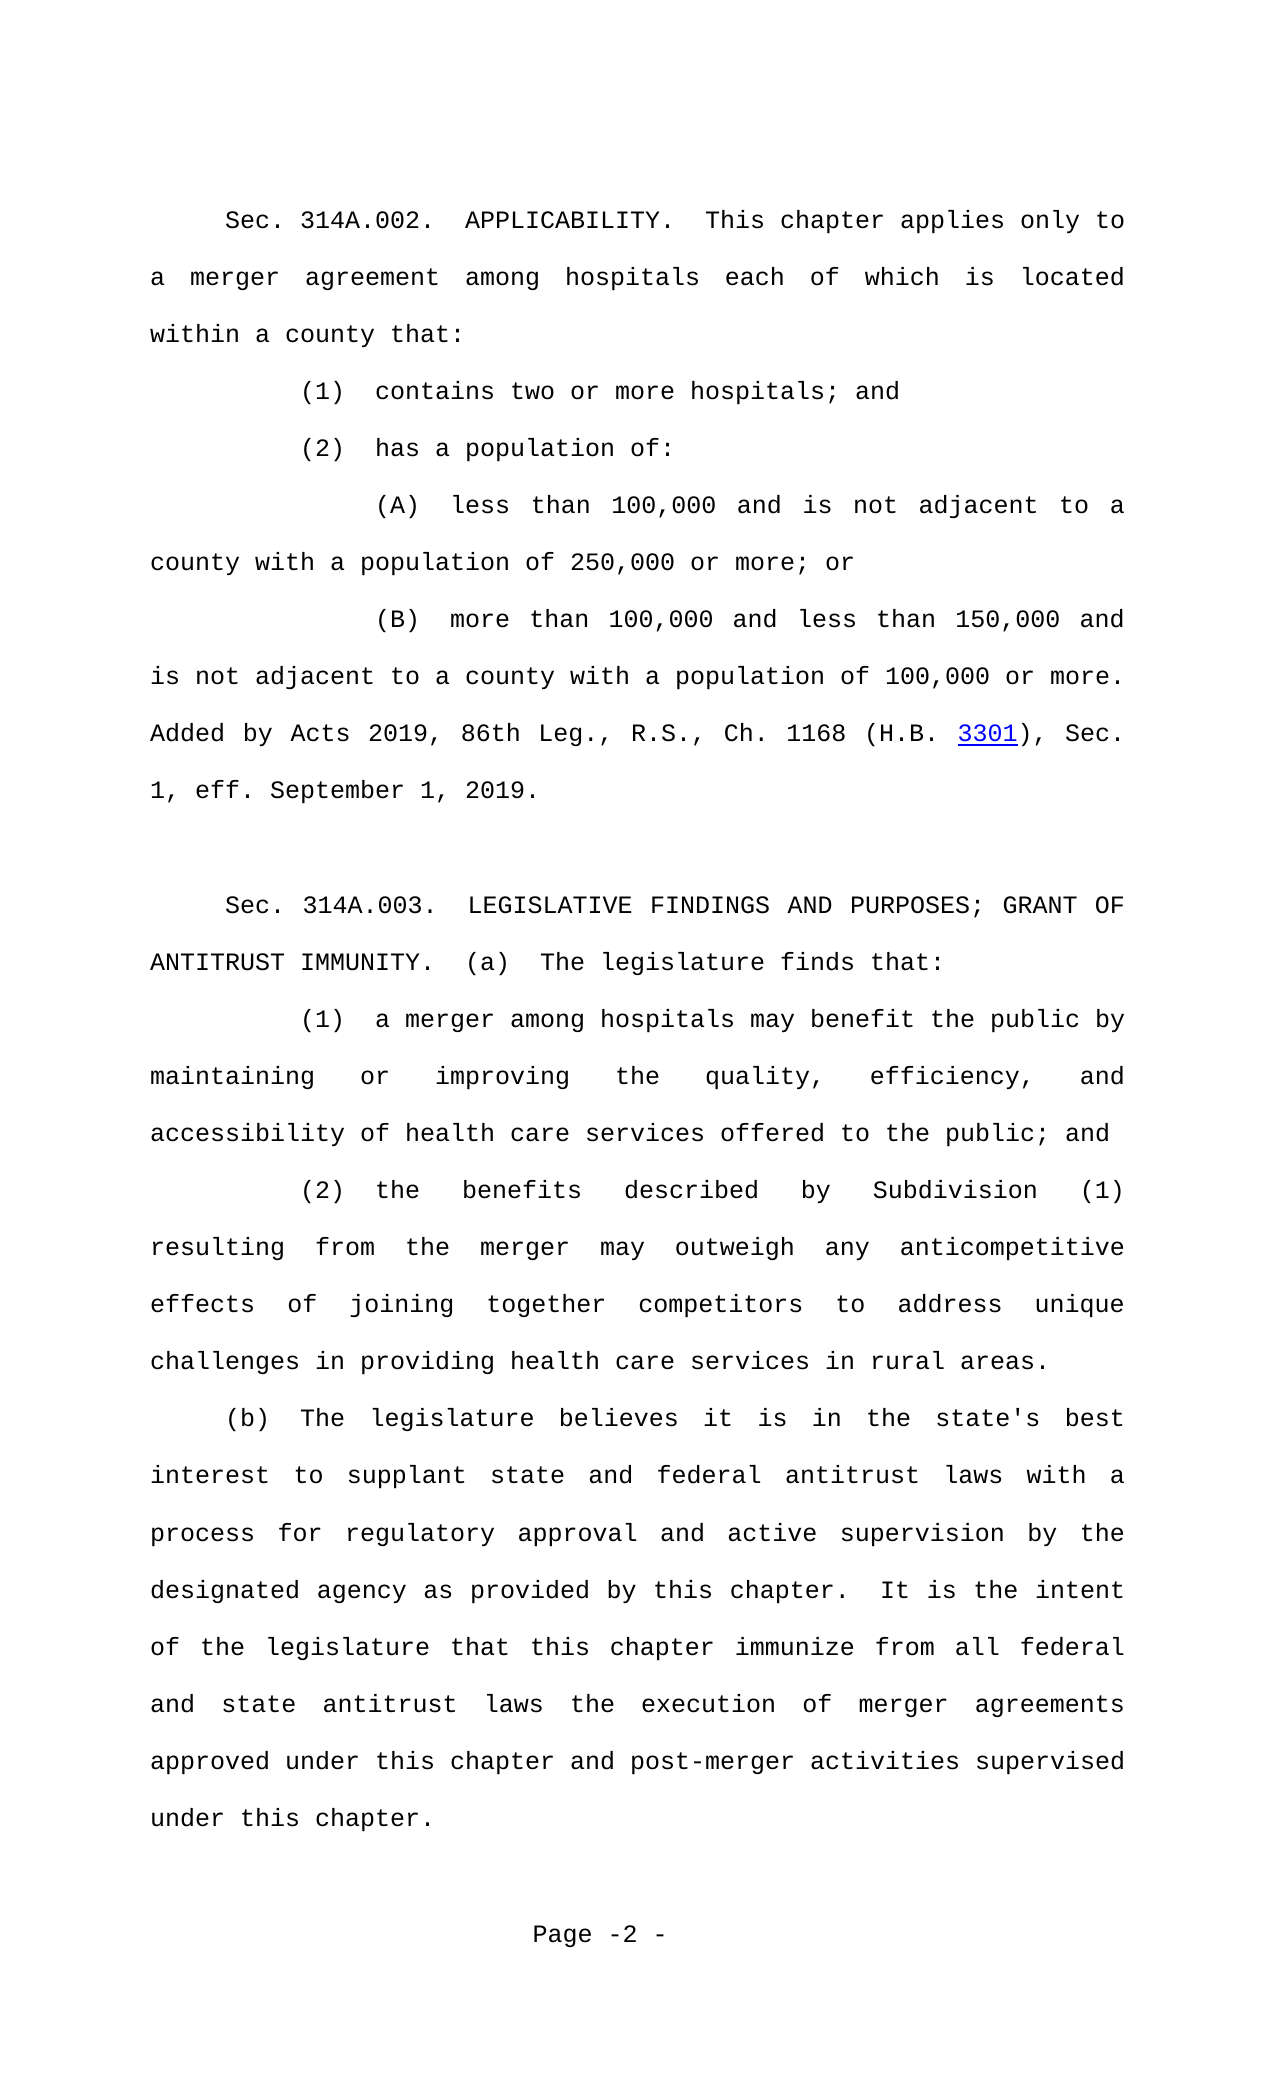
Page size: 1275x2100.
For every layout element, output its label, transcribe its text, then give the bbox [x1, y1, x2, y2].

text (2) has a population of: [150, 435, 1125, 464]
text (1) contains two or more hospitals; and [150, 378, 1125, 407]
text Sec. 314A.002. APPLICABILITY. This chapter applies only to a merger agreement among hospitals each of which is located within a county that: [150, 207, 1125, 350]
text (B) more than 100,000 and less than 150,000 and is not adjacent to a county with a population of 100,000 or more. [150, 607, 1125, 692]
text (1) a merger among hospitals may benefit the public by maintaining or improving the quality, efficiency, and accessibility of health care services offered to the public; and [150, 1006, 1125, 1149]
text (b) The legislature believes it is in the state's best interest to supplant state and federal antitrust laws with a process for regulatory approval and active supervision by the designated agency as provided by this chapter. It is the intent of the legislature that this chapter immunize from all federal and state antitrust laws the execution of merger agreements approved under this chapter and post-merger activities supervised under this chapter. [150, 1406, 1125, 1834]
text Sec. 314A.003. LEGISLATIVE FINDINGS AND PURPOSES; GRANT OF ANTITRUST IMMUNITY. (a) The legislature finds that: [150, 892, 1125, 978]
text (A) less than 100,000 and is not adjacent to a county with a population of 250,000 or more; or [150, 492, 1125, 578]
text Added by Acts 2019, 86th Leg., R.S., Ch. 1168 (H.B. 3301), Sec. 1, eff. September 1, 2019. [150, 721, 1125, 806]
text (2) the benefits described by Subdivision (1) resulting from the merger may outweigh any anticompetitive effects of joining together competitors to address unique challenges in providing health care services in rural areas. [150, 1177, 1125, 1377]
